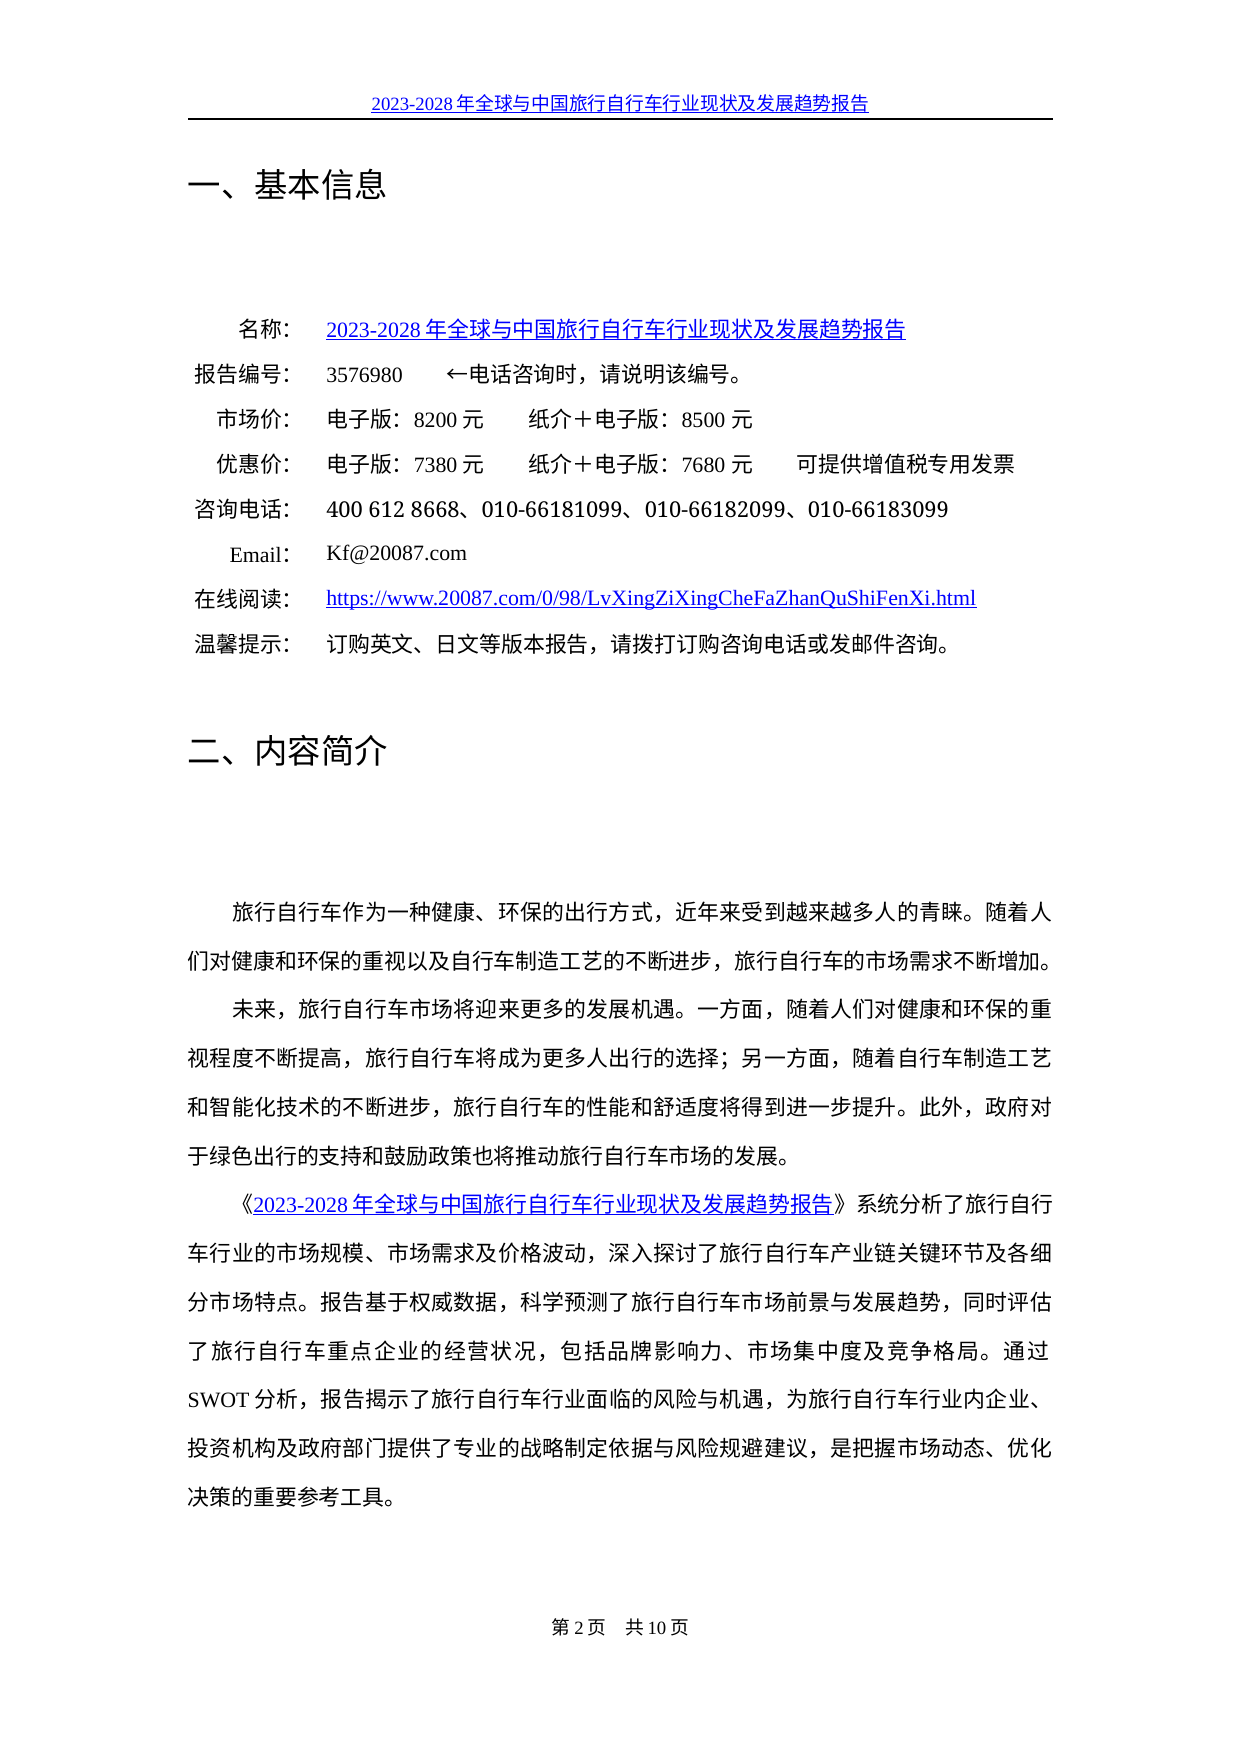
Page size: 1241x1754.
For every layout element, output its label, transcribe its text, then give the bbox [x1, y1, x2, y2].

table_cell Email： [167, 537, 315, 582]
table_cell 3576980 ←电话咨询时，请说明该编号。 [315, 357, 1073, 402]
table_cell Kf@20087.com [315, 537, 1073, 582]
table_cell 订购英文、日文等版本报告，请拨打订购咨询电话或发邮件咨询。 [315, 627, 1073, 672]
table_cell 咨询电话： [167, 492, 315, 537]
table_cell 在线阅读： [167, 582, 315, 627]
table_cell 市场价： [167, 402, 315, 447]
table_cell 电子版：8200 元 纸介＋电子版：8500 元 [315, 402, 1073, 447]
table_cell [315, 582, 1073, 627]
table_cell 电子版：7380 元 纸介＋电子版：7680 元 可提供增值税专用发票 [315, 447, 1073, 492]
table_header 2023-2028年全球与中国旅行自行车行业现状及发展趋势报告 [315, 312, 1073, 357]
table_cell 400 612 8668、010-66181099、010-66182099、010-66183099 [315, 492, 1073, 537]
table_cell 优惠价： [167, 447, 315, 492]
table_cell 温馨提示： [167, 627, 315, 672]
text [187, 894, 1053, 1512]
table_header 名称： [167, 312, 315, 357]
title 一、基本信息 [187, 150, 1053, 215]
table_cell 报告编号： [167, 357, 315, 402]
title 二、内容简介 [187, 717, 1053, 782]
